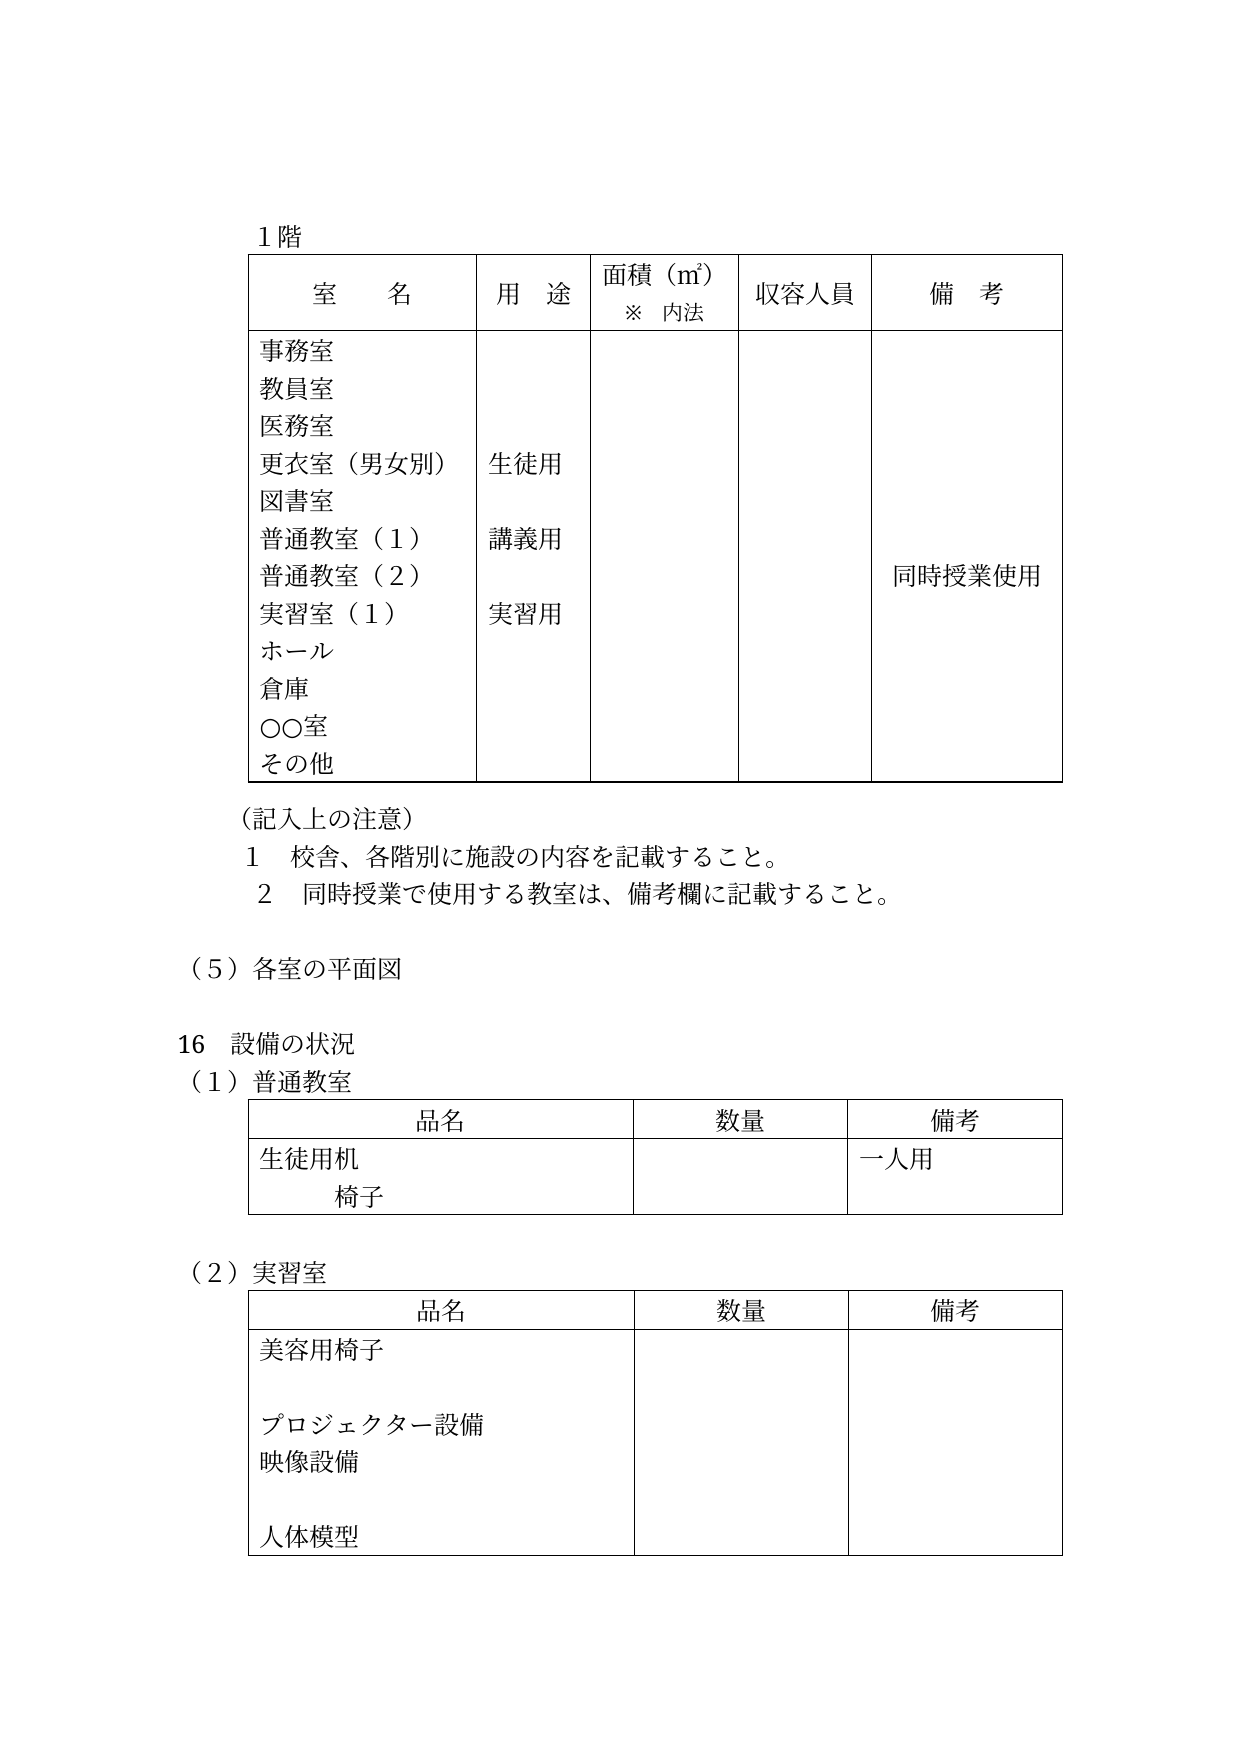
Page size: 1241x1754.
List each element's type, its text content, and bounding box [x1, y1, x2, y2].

table_header 数量 [635, 1291, 848, 1328]
text （１）普通教室 [177, 1062, 1063, 1099]
text （５）各室の平面図 [177, 949, 1063, 987]
table_header 備考 [849, 1291, 1062, 1328]
table_cell [849, 1330, 1062, 1554]
text ２ 同時授業で使用する教室は、備考欄に記載すること。 [177, 874, 1063, 912]
table_header 備 考 [872, 255, 1062, 330]
table_cell 一人用 [848, 1139, 1062, 1214]
table_header 室 名 [249, 255, 476, 330]
table_cell [635, 1330, 848, 1554]
table_header 用 途 [477, 255, 590, 330]
text １ 校舎、各階別に施設の内容を記載すること。 [177, 837, 1063, 874]
table_cell [739, 331, 871, 781]
text （２）実習室 [177, 1252, 1063, 1290]
table_cell [591, 331, 738, 781]
text （記入上の注意） [177, 799, 1063, 837]
table_cell 事務室 教員室 医務室 更衣室（男女別） 図書室 普通教室（１） 普通教室（２） 実習室（１） ホール 倉庫 ○○室 その他 [249, 331, 476, 781]
table_header 備考 [848, 1100, 1062, 1138]
table_cell 同時授業使用 [872, 331, 1062, 781]
text １階 [177, 217, 1063, 254]
table_header 品名 [249, 1100, 633, 1138]
table_header 収容人員 [739, 255, 871, 330]
table_header 面積（㎡） 内法 [591, 255, 738, 330]
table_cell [249, 1330, 634, 1554]
table_header 数量 [634, 1100, 847, 1138]
table_cell 生徒用 講義用 実習用 [477, 331, 590, 781]
table_header 品名 [249, 1291, 634, 1328]
table_cell 生徒用机 椅子 [249, 1139, 633, 1214]
table_cell [634, 1139, 847, 1214]
text 16 設備の状況 [177, 1024, 1063, 1062]
